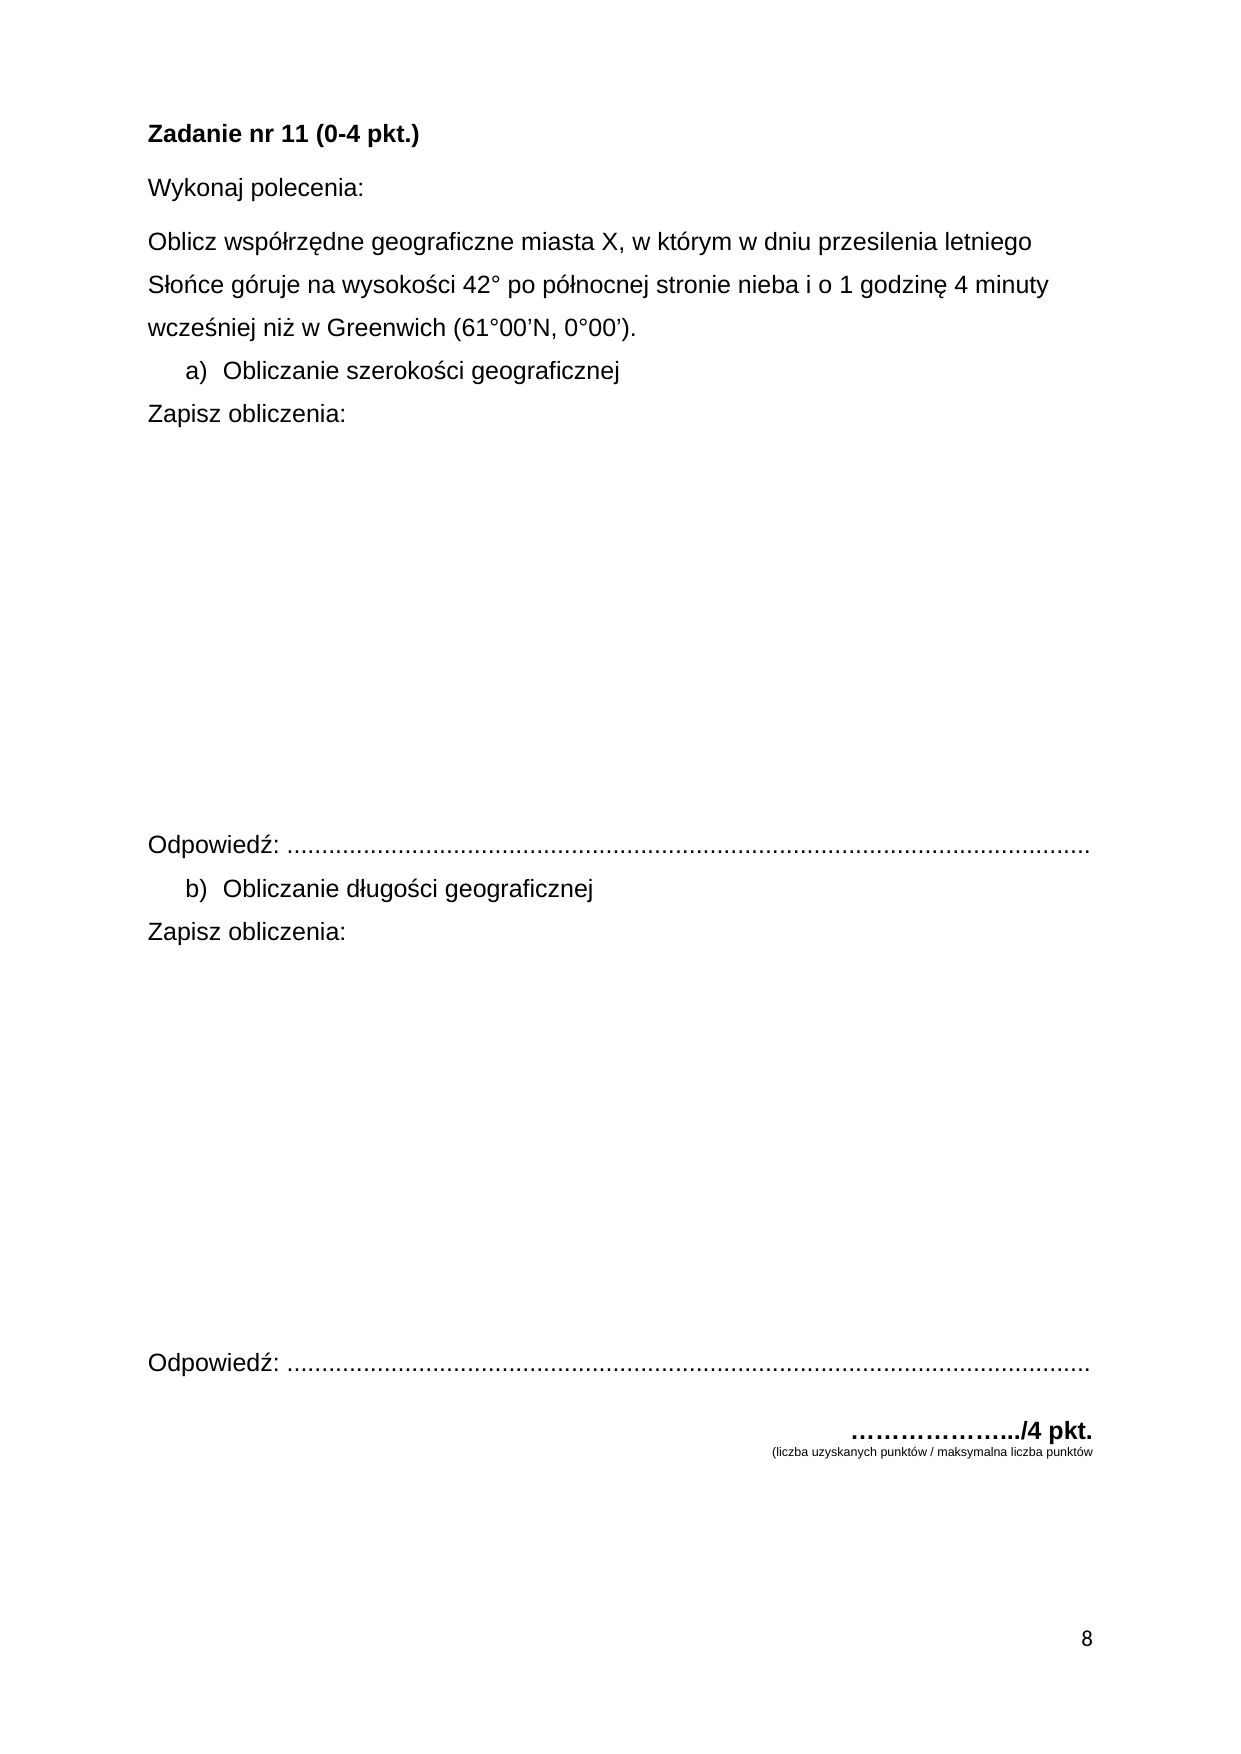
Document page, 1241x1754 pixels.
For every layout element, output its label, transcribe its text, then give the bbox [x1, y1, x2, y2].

text ……………….../4 pkt. [148, 1416, 1093, 1445]
text (liczba uzyskanych punktów / maksymalna liczba punktów [148, 1445, 1093, 1459]
text Zapisz obliczenia: [148, 399, 1093, 428]
text Zapisz obliczenia: [148, 917, 1093, 945]
text Odpowiedź: .................................................................................................................... [148, 830, 1093, 859]
text Oblicz współrzędne geograficzne miasta X, w którym w dniu przesilenia letniego Słońce góruje na wysokości 42° po północnej stronie nieba i o 1 godzinę 4 minuty wcześniej niż w Greenwich (61°00’N, 0°00’). [148, 227, 1093, 342]
list Obliczanie długości geograficznej [185, 873, 1093, 902]
text Wykonaj polecenia: [148, 173, 1093, 202]
subtitle Zadanie nr 11 (0-4 pkt.) [148, 119, 1093, 148]
text Odpowiedź: .................................................................................................................... [148, 1348, 1093, 1377]
list Obliczanie szerokości geograficznej [185, 356, 1093, 385]
